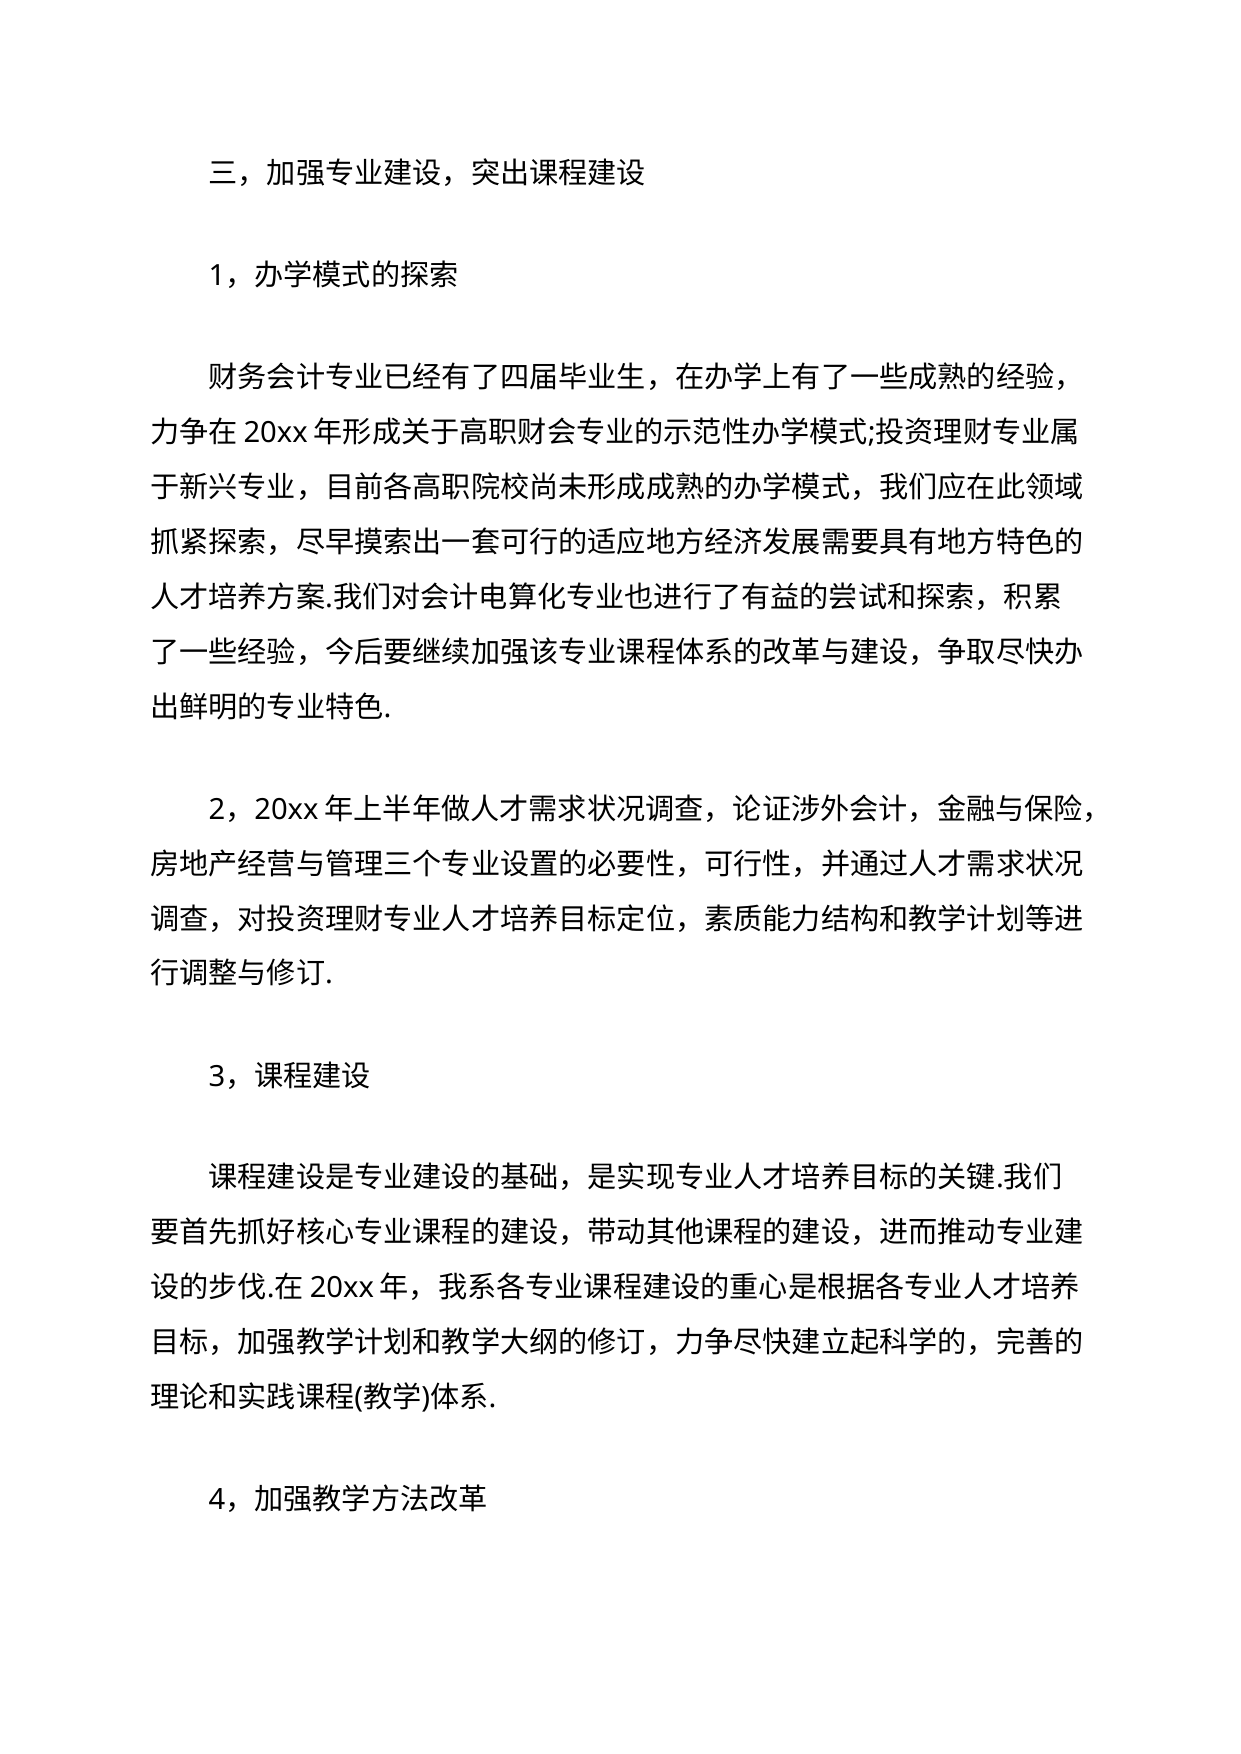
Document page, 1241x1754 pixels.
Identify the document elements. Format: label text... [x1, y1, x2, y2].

text 3，课程建设 [150, 1052, 1090, 1094]
text 4，加强教学方法改革 [150, 1476, 1090, 1518]
text 1，办学模式的探索 [150, 252, 1090, 294]
text 2，20xx年上半年做人才需求状况调查，论证涉外会计，金融与保险，房地产经营与管理三个专业设置的必要性，可行性，并通过人才需求状况调查，对投资理财专业人才培养目标定位，素质能力结构和教学计划等进行调整与修订. [150, 785, 1090, 992]
text 课程建设是专业建设的基础，是实现专业人才培养目标的关键.我们要首先抓好核心专业课程的建设，带动其他课程的建设，进而推动专业建设的步伐.在20xx年，我系各专业课程建设的重心是根据各专业人才培养目标，加强教学计划和教学大纲的修订，力争尽快建立起科学的，完善的理论和实践课程(教学)体系. [150, 1154, 1090, 1416]
text 财务会计专业已经有了四届毕业生，在办学上有了一些成熟的经验，力争在20xx年形成关于高职财会专业的示范性办学模式;投资理财专业属于新兴专业，目前各高职院校尚未形成成熟的办学模式，我们应在此领域抓紧探索，尽早摸索出一套可行的适应地方经济发展需要具有地方特色的人才培养方案.我们对会计电算化专业也进行了有益的尝试和探索，积累了一些经验，今后要继续加强该专业课程体系的改革与建设，争取尽快办出鲜明的专业特色. [150, 354, 1090, 726]
text 三，加强专业建设，突出课程建设 [150, 150, 1090, 192]
